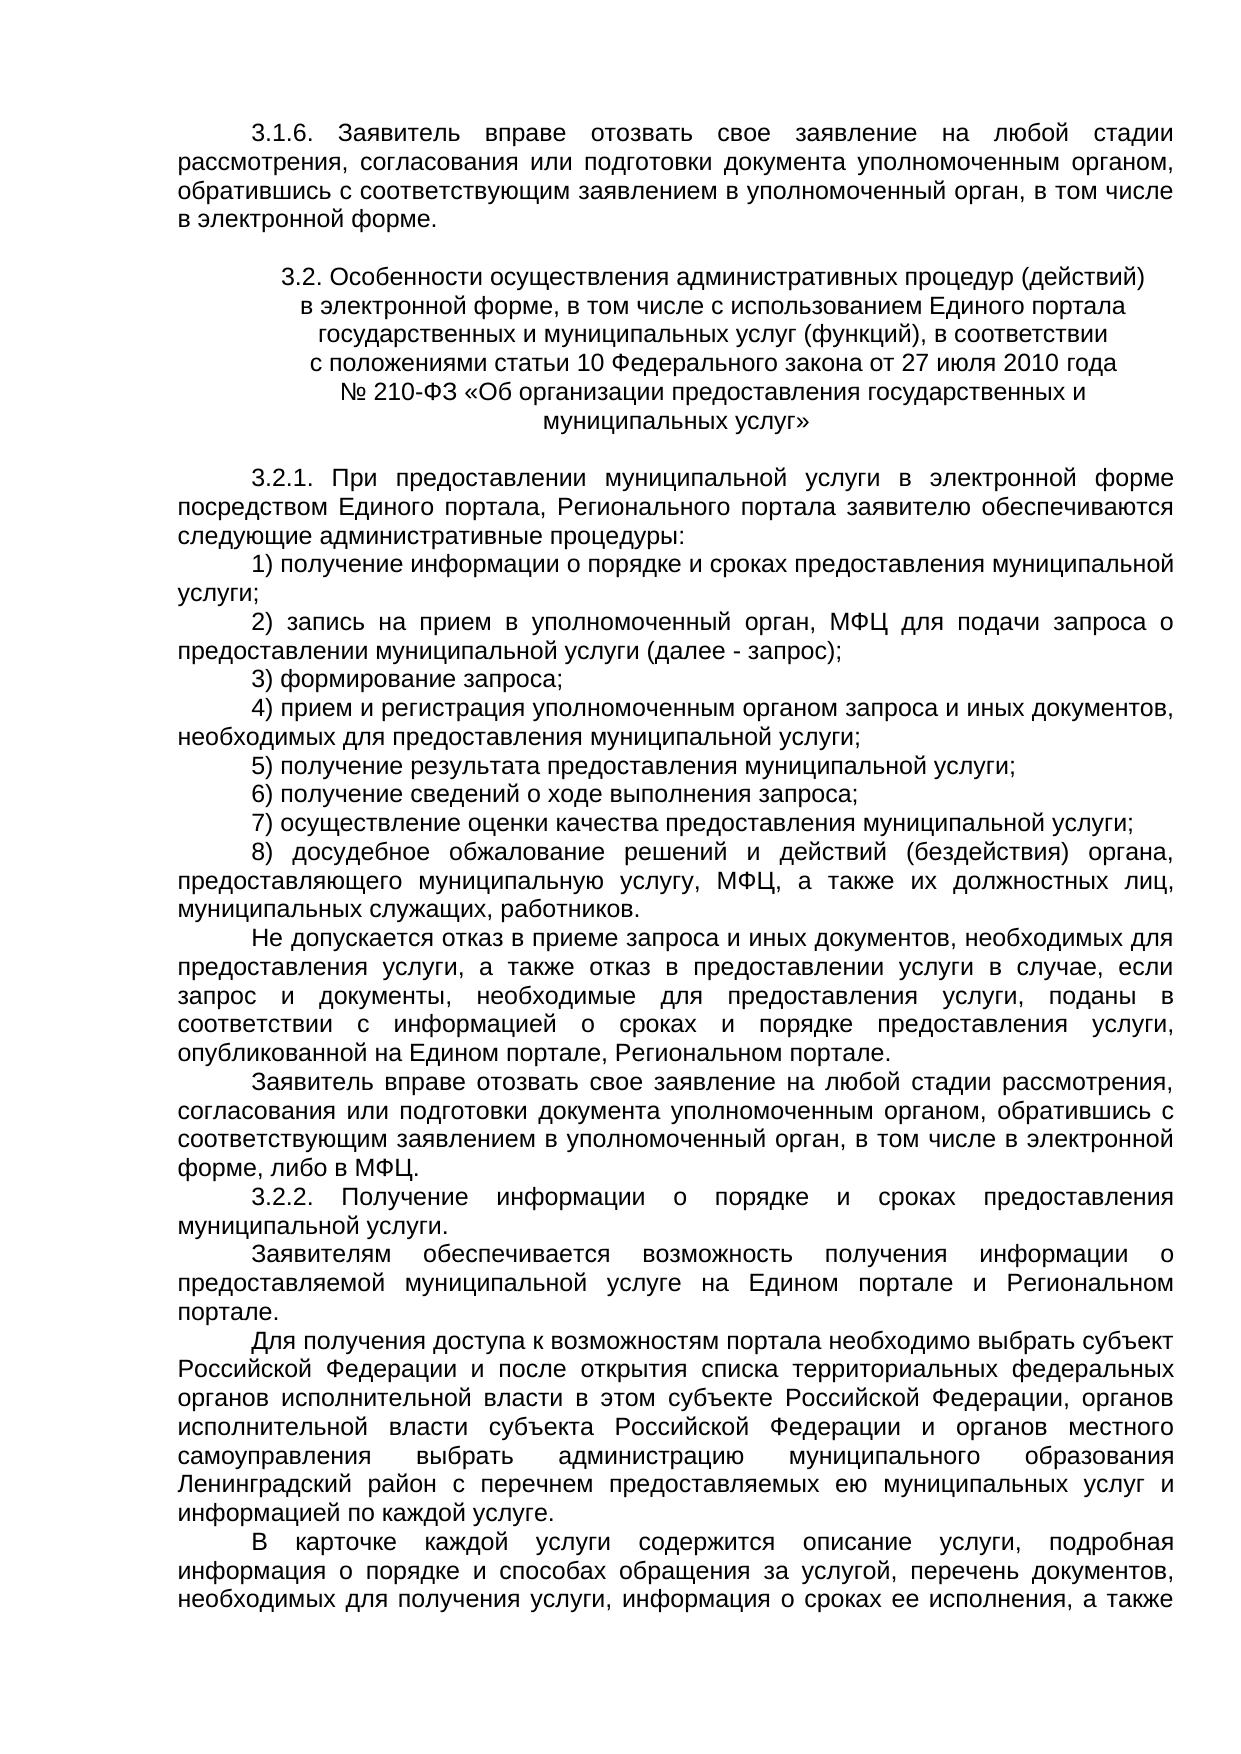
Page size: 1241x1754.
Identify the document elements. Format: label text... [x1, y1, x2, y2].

text Не допускается отказ в приеме запроса и иных документов, необходимых для предоставления услуги, а также отказ в предоставлении услуги в случае, если запрос и документы, необходимые для предоставления услуги, поданы в соответствии с информацией о сроках и порядке предоставления услуги, опубликованной на Едином портале, Региональном портале. [177, 923, 1175, 1067]
text 1) получение информации о порядке и сроках предоставления муниципальной услуги; [177, 549, 1175, 607]
text Заявитель вправе отозвать свое заявление на любой стадии рассмотрения, согласования или подготовки документа уполномоченным органом, обратившись с соответствующим заявлением в уполномоченный орган, в том числе в электронной форме, либо в МФЦ. [177, 1067, 1175, 1182]
text 3.2. Особенности осуществления административных процедур (действий) [177, 262, 1175, 291]
text 8) досудебное обжалование решений и действий (бездействия) органа, предоставляющего муниципальную услугу, МФЦ, а также их должностных лиц, муниципальных служащих, работников. [177, 837, 1175, 923]
text 5) получение результата предоставления муниципальной услуги; [177, 751, 1175, 779]
text 3.1.6. Заявитель вправе отозвать свое заявление на любой стадии рассмотрения, согласования или подготовки документа уполномоченным органом, обратившись с соответствующим заявлением в уполномоченный орган, в том числе в электронной форме. [177, 118, 1175, 233]
text 4) прием и регистрация уполномоченным органом запроса и иных документов, необходимых для предоставления муниципальной услуги; [177, 693, 1175, 751]
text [177, 1527, 1175, 1613]
text с положениями статьи 10 Федерального закона от 27 июля 2010 года [177, 348, 1175, 377]
text № 210-ФЗ «Об организации предоставления государственных и муниципальных услуг» [177, 377, 1175, 434]
text 3) формирование запроса; [177, 664, 1175, 693]
text государственных и муниципальных услуг (функций), в соответствии [177, 319, 1175, 348]
text 3.2.2. Получение информации о порядке и сроках предоставления муниципальной услуги. [177, 1182, 1175, 1239]
text в электронной форме, в том числе с использованием Единого портала [177, 291, 1175, 319]
text Для получения доступа к возможностям портала необходимо выбрать субъект Российской Федерации и после открытия списка территориальных федеральных органов исполнительной власти в этом субъекте Российской Федерации, органов исполнительной власти субъекта Российской Федерации и органов местного самоуправления выбрать администрацию муниципального образования Ленинградский район с перечнем предоставляемых ею муниципальных услуг и информацией по каждой услуге. [177, 1326, 1175, 1527]
text Заявителям обеспечивается возможность получения информации о предоставляемой муниципальной услуге на Едином портале и Региональном портале. [177, 1239, 1175, 1326]
text 6) получение сведений о ходе выполнения запроса; [177, 779, 1175, 808]
text 7) осуществление оценки качества предоставления муниципальной услуги; [177, 808, 1175, 837]
text 3.2.1. При предоставлении муниципальной услуги в электронной форме посредством Единого портала, Регионального портала заявителю обеспечиваются следующие административные процедуры: [177, 463, 1175, 549]
text 2) запись на прием в уполномоченный орган, МФЦ для подачи запроса о предоставлении муниципальной услуги (далее - запрос); [177, 607, 1175, 664]
